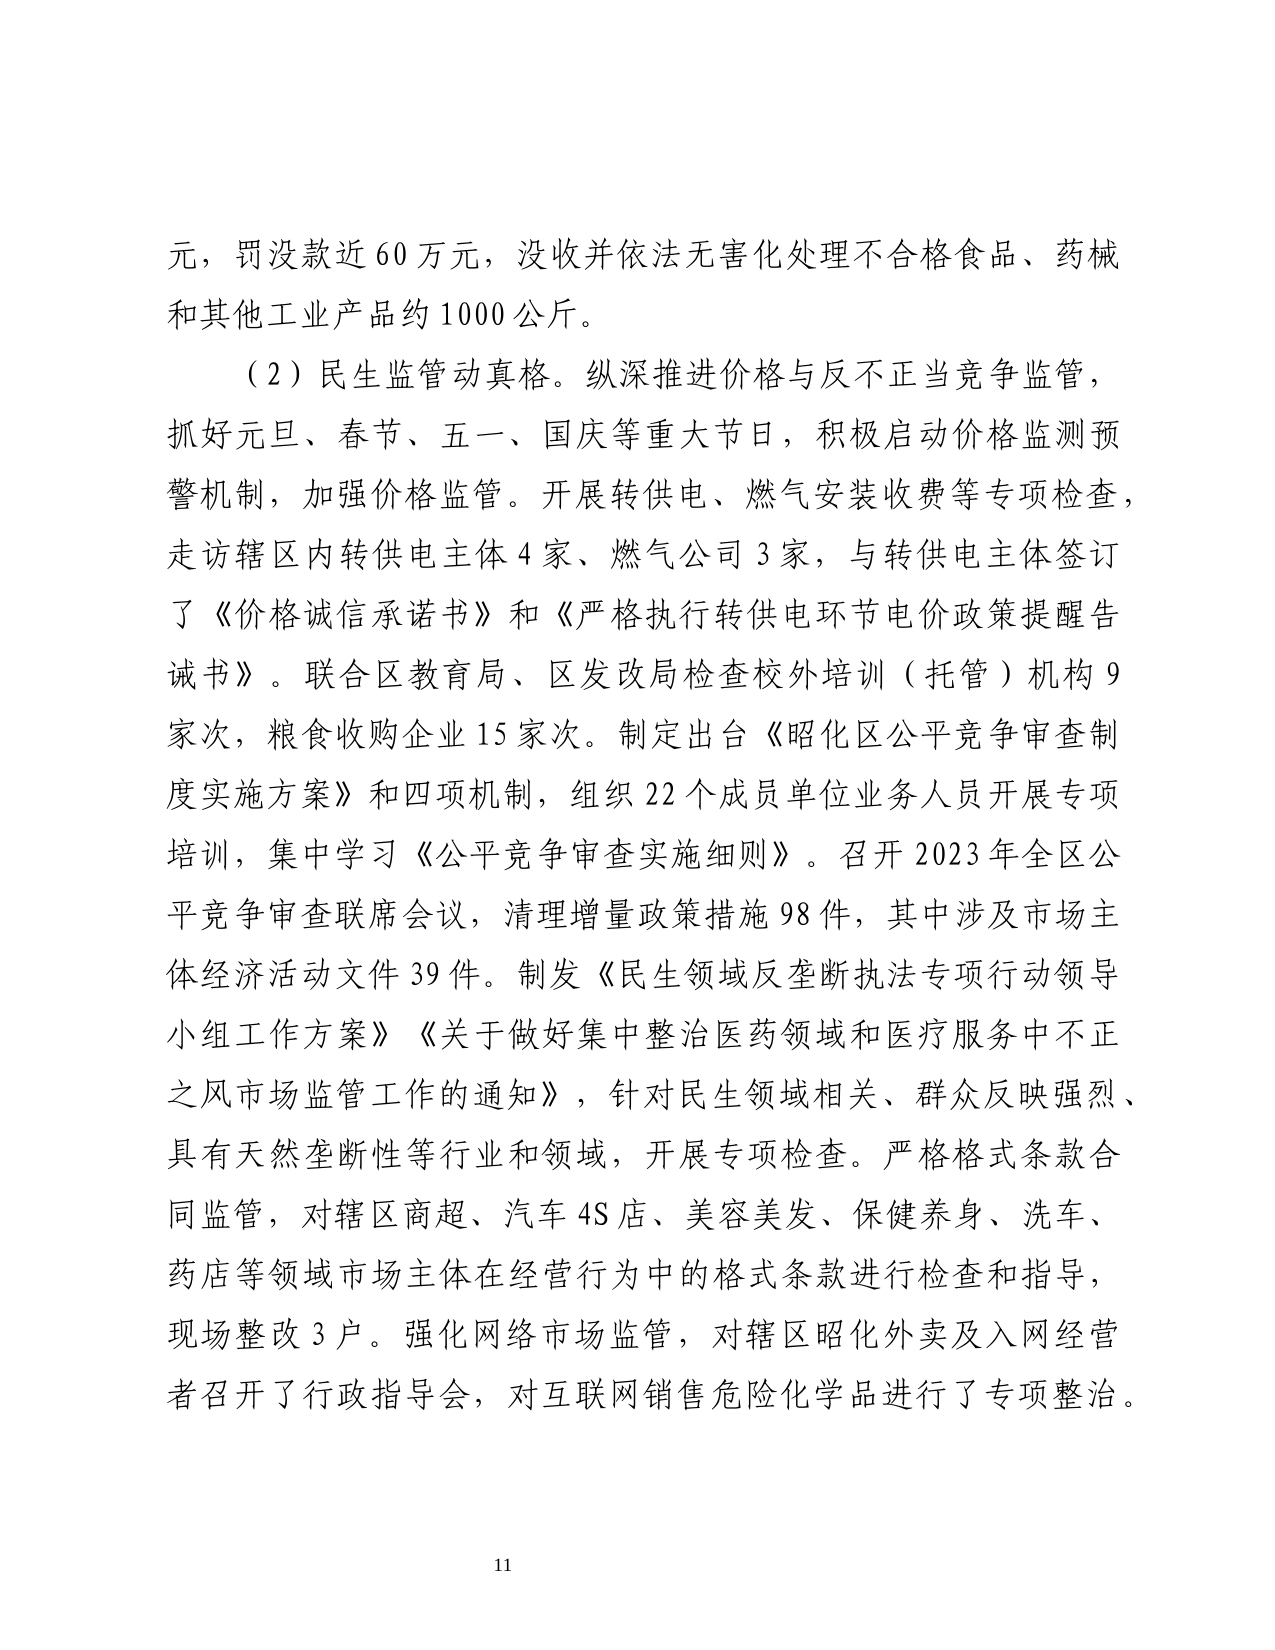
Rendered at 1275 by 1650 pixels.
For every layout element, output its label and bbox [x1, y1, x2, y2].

text [165, 338, 1121, 1418]
text [165, 218, 1121, 338]
